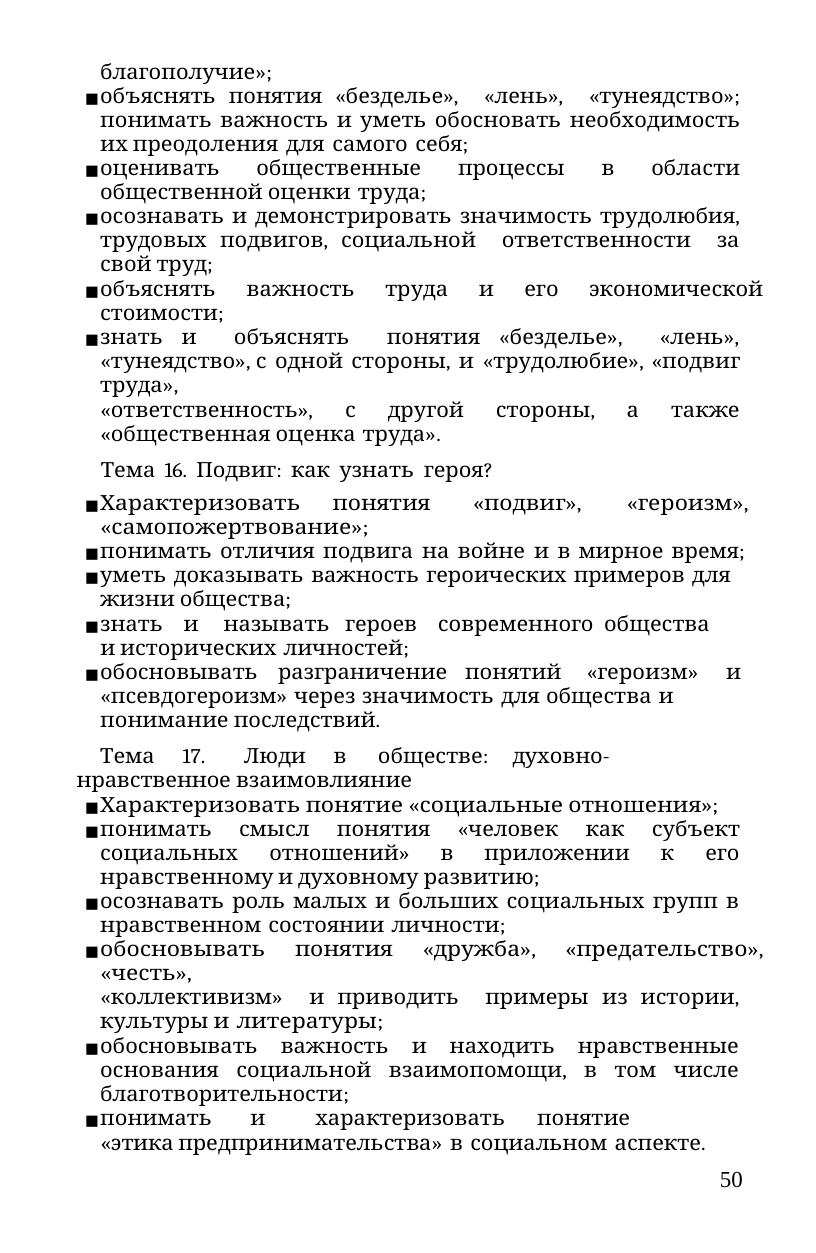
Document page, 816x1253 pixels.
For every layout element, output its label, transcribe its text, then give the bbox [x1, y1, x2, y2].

text «самопожертвование»; [100, 516, 763, 539]
list понимать и характеризовать понятие «этика предпринимательства» в социальном аспекте. [85, 1107, 740, 1155]
text «псевдогероизм» через значимость для общества и понимание последствий. [100, 685, 739, 733]
text Тема 16. Подвиг: как узнать героя? [101, 458, 763, 482]
list обосновывать разграничение понятий «героизм» и [85, 661, 763, 685]
list обосновывать важность и находить нравственные основания социальной взаимопомощи, в том числе благотворительности; [85, 1034, 739, 1106]
list обосновывать понятия «дружба», «предательство», «честь», [85, 938, 763, 986]
list Характеризовать понятие «социальные отношения»; [85, 793, 763, 817]
list Характеризовать понятия «подвиг», «героизм», [85, 492, 763, 516]
list знать и объяснять понятия «безделье», «лень», «тунеядство», с одной стороны, и «трудолюбие», «подвиг труда», [85, 326, 740, 398]
list оценивать общественные процессы в области общественной оценки труда; [85, 157, 740, 204]
list уметь доказывать важность героических примеров для жизни общества; [85, 564, 738, 612]
list объяснять важность труда и его экономической стоимости; [85, 278, 763, 326]
list осознавать и демонстрировать значимость трудолюбия, трудовых подвигов, социальной ответственности за свой труд; [85, 205, 740, 277]
list знать и называть героев современного общества и исторических личностей; [85, 612, 740, 660]
list осознавать роль малых и больших социальных групп в нравственном состоянии личности; [85, 889, 739, 937]
text благополучие»; [100, 61, 763, 85]
list понимать отличия подвига на войне и в мирное время; [85, 540, 763, 564]
list объяснять понятия «безделье», «лень», «тунеядство»; понимать важность и уметь обосновать необходимость их преодоления для самого себя; [85, 85, 740, 157]
text «коллективизм» и приводить примеры из истории, культуры и литературы; [100, 986, 740, 1034]
text Тема 17. Люди в обществе: духовно-нравственное взаимовлияние [76, 745, 739, 793]
list понимать смысл понятия «человек как субъект социальных отношений» в приложении к его нравственному и духовному развитию; [85, 817, 740, 889]
text «ответственность», с другой стороны, а также «общественная оценка труда». [100, 398, 740, 446]
